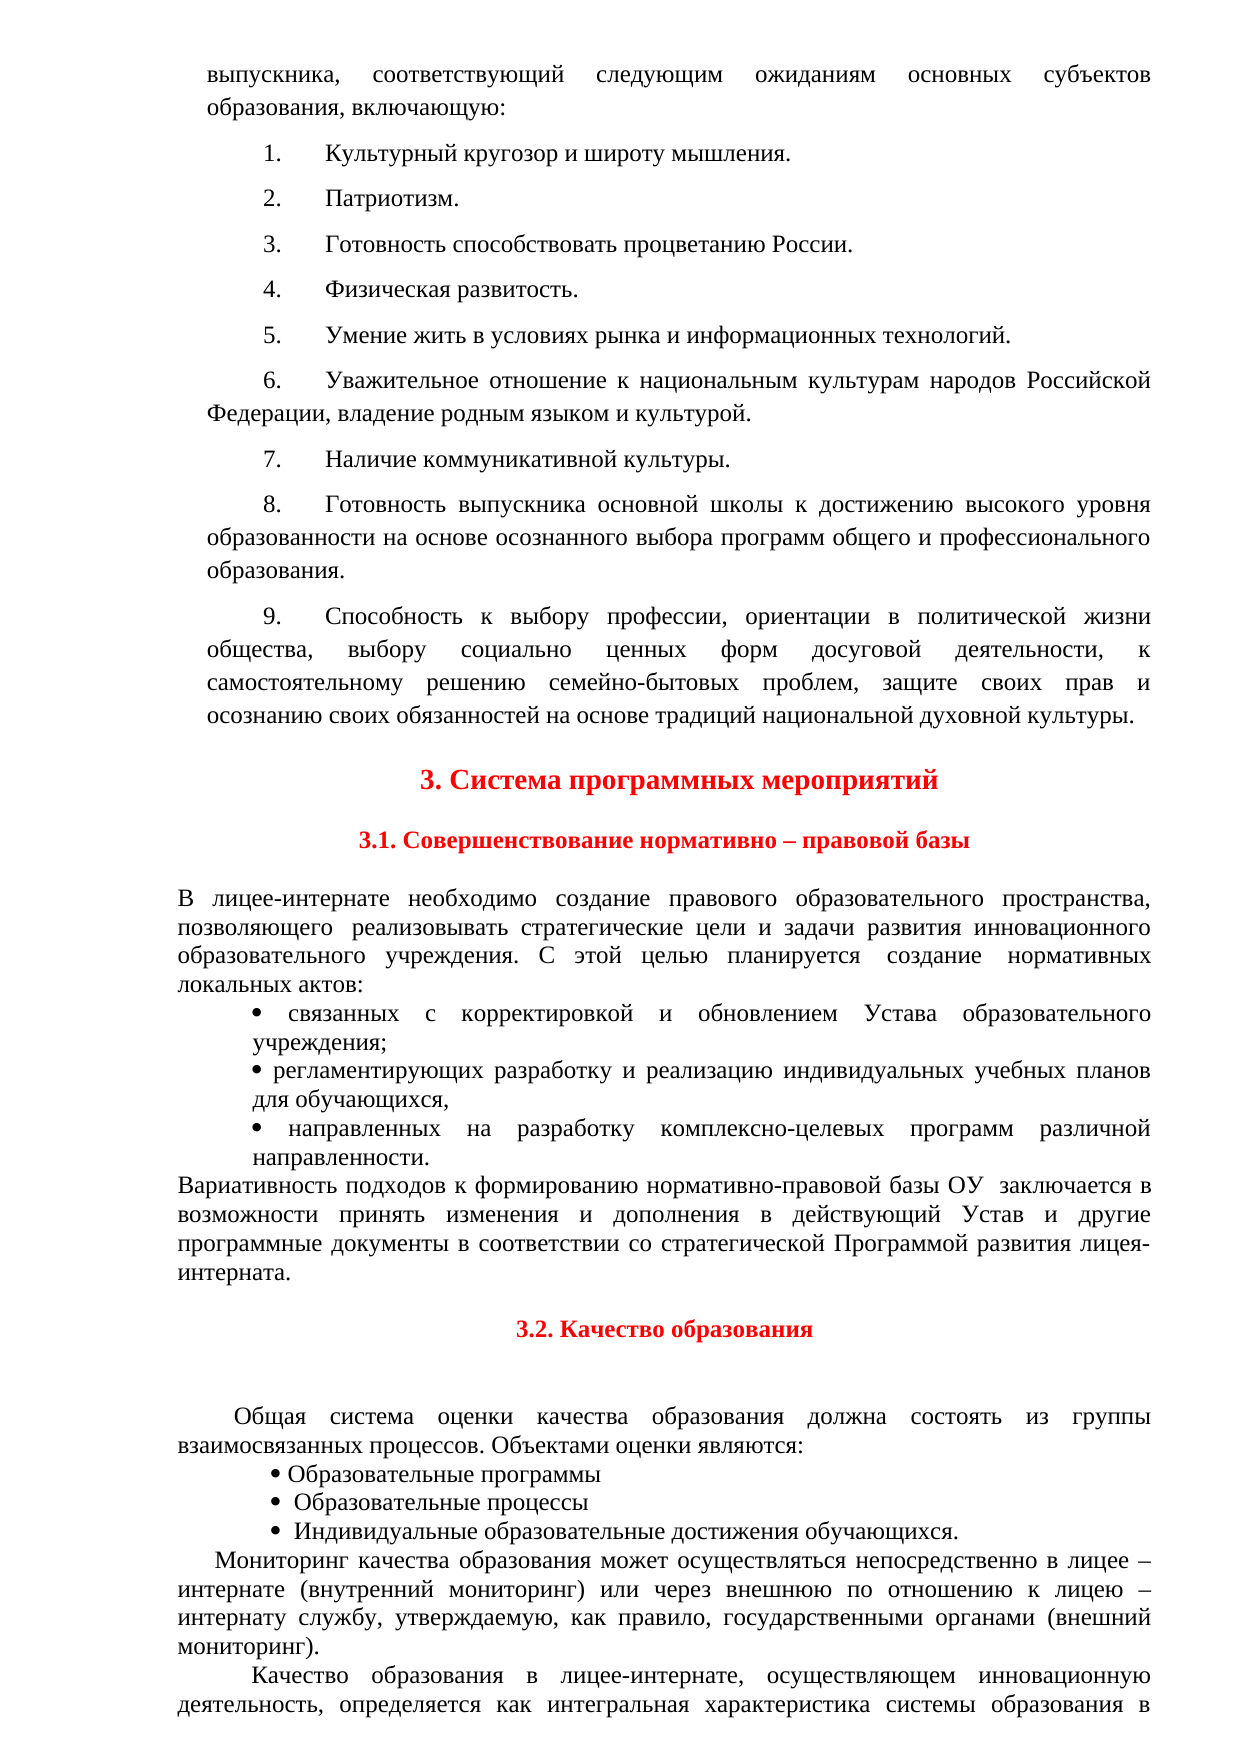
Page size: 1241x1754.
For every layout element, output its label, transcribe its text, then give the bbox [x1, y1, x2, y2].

text Вариативность подходов к формированию нормативно-правовой базы ОУ заключается в возможности принять изменения и дополнения в действующий Устав и другие программные документы в соответствии со стратегической Программой развития лицея-интерната. [177, 1170, 1152, 1285]
text 3.2. Качество образования [177, 1314, 1152, 1343]
text 5. Умение жить в условиях рынка и информационных технологий. [207, 320, 1152, 348]
text 2. Патриотизм. [207, 183, 1152, 212]
text 3. Система программных мероприятий [207, 762, 1152, 796]
text Образовательные процессы [271, 1487, 1152, 1516]
text 9. Способность к выбору профессии, ориентации в политической жизни общества, выбору социально ценных форм досуговой деятельности, к самостоятельному решению семейно-бытовых проблем, защите своих прав и осознанию своих обязанностей на основе традиций национальной духовной культуры. [207, 601, 1152, 729]
text 6. Уважительное отношение к национальным культурам народов Российской Федерации, владение родным языком и культурой. [207, 365, 1152, 427]
text Мониторинг качества образования может осуществляться непосредственно в лицее – интернате (внутренний мониторинг) или через внешнюю по отношению к лицею – интернату службу, утверждаемую, как правило, государственными органами (внешний мониторинг). [177, 1545, 1152, 1660]
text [207, 59, 1152, 121]
text Индивидуальные образовательные достижения обучающихся. [271, 1516, 1152, 1545]
text 1. Культурный кругозор и широту мышления. [207, 138, 1152, 166]
text  связанных с корректировкой и обновлением Устава образовательного учреждения; [252, 998, 1152, 1055]
text  регламентирующих разработку и реализацию индивидуальных учебных планов для обучающихся, [252, 1055, 1152, 1113]
text 3. Готовность способствовать процветанию России. [207, 229, 1152, 257]
text Общая система оценки качества образования должна состоять из группы взаимосвязанных процессов. Объектами оценки являются: [177, 1401, 1152, 1459]
text 4. Физическая развитость. [207, 274, 1152, 303]
text  направленных на разработку комплексно-целевых программ различной направленности. [252, 1113, 1152, 1170]
text  Образовательные программы [271, 1459, 1152, 1487]
text 3.1. Совершенствование нормативно – правовой базы [177, 825, 1152, 854]
text 8. Готовность выпускника основной школы к достижению высокого уровня образованности на основе осознанного выбора программ общего и профессионального образования. [207, 489, 1152, 584]
text 7. Наличие коммуникативной культуры. [207, 444, 1152, 473]
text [177, 1660, 1152, 1717]
text В лицее-интернате необходимо создание правового образовательного пространства, позволяющего реализовывать стратегические цели и задачи развития инновационного образовательного учреждения. С этой целью планируется создание нормативных локальных актов: [177, 883, 1152, 998]
